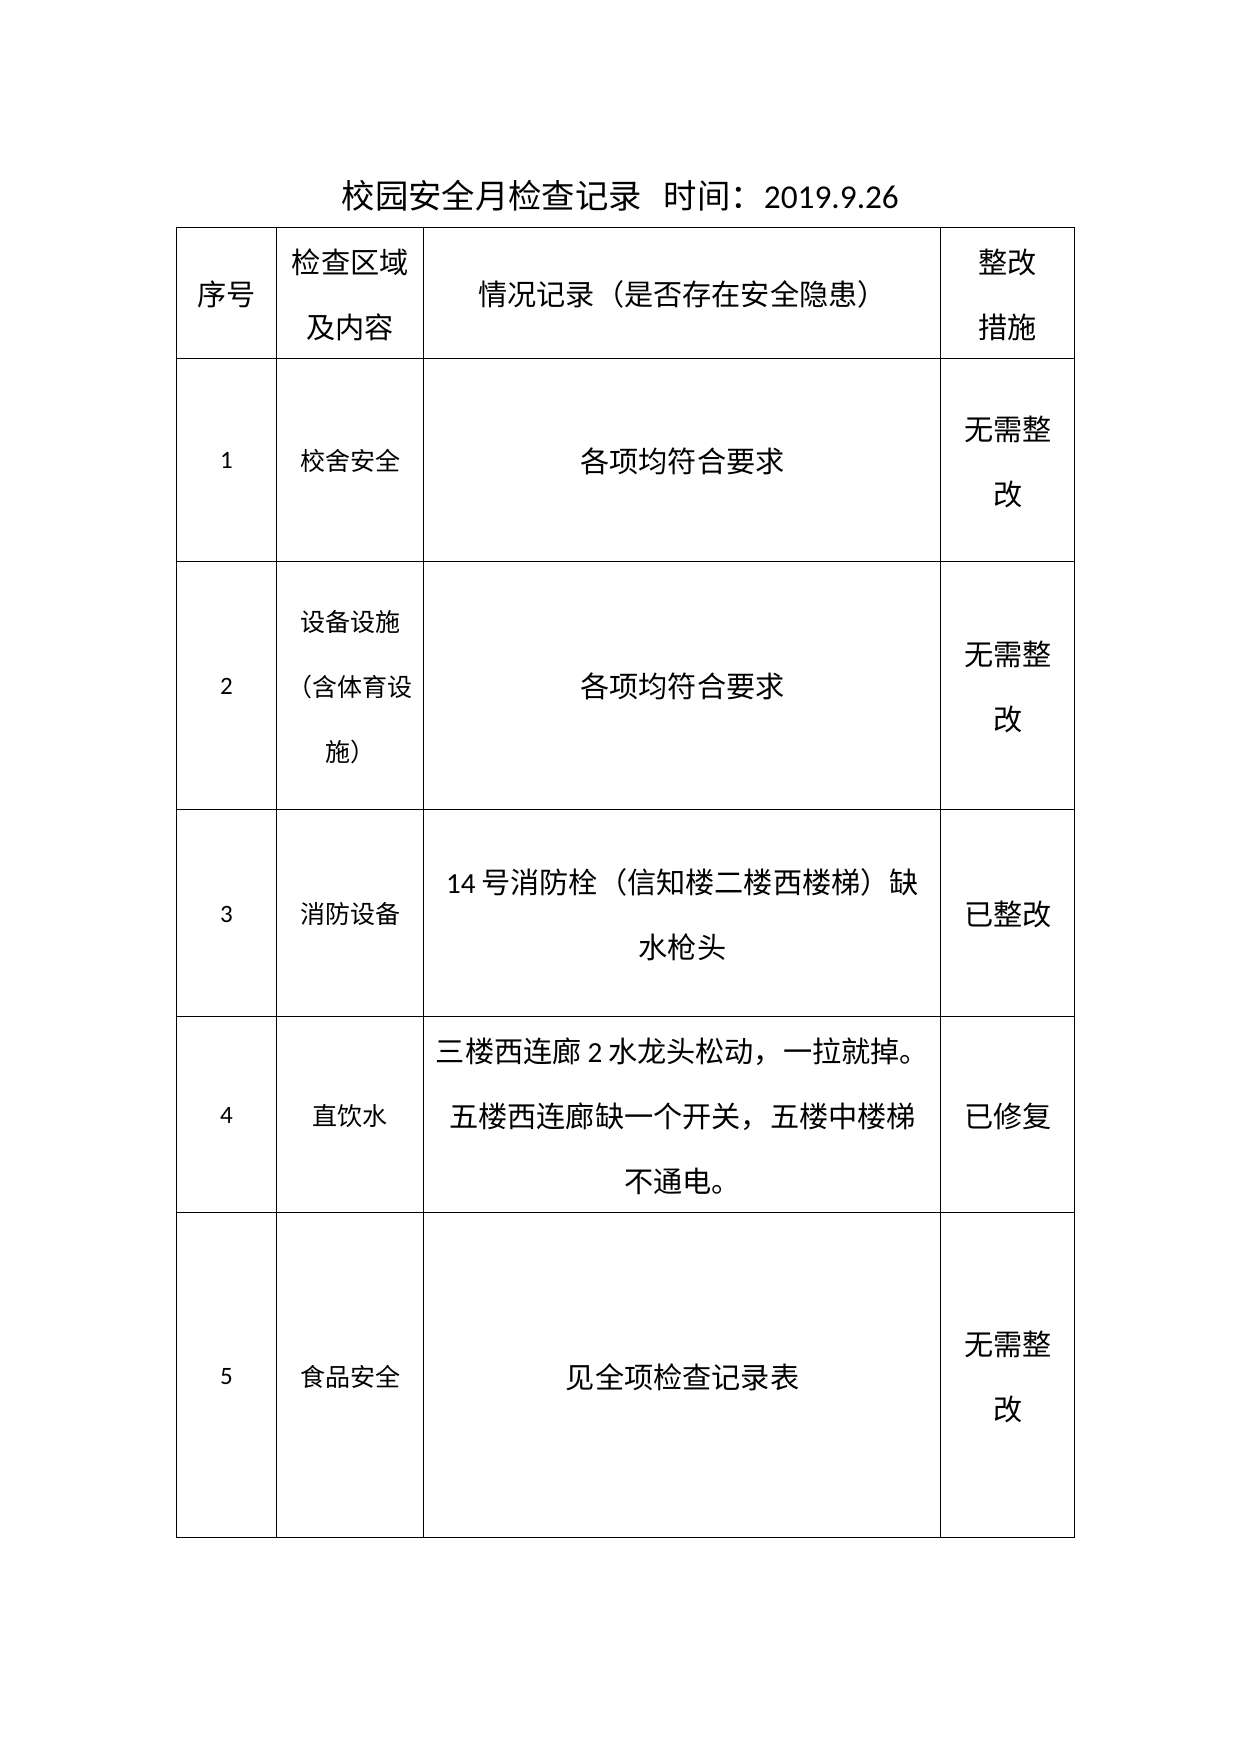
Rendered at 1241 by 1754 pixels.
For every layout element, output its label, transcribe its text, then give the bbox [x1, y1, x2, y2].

table_cell 各项均符合要求 [424, 359, 940, 561]
table_cell 无需整改 [941, 562, 1074, 809]
table_cell 5 [177, 1213, 276, 1537]
table_cell 已修复 [941, 1017, 1074, 1212]
table_cell 三楼西连廊2水龙头松动，一拉就掉。 五楼西连廊缺一个开关，五楼中楼梯不通电。 [424, 1017, 940, 1212]
table_cell 食品安全 [277, 1213, 423, 1537]
text 校园安全月检查记录 时间：2019.9.26 [187, 162, 1053, 227]
table_cell 已整改 [941, 810, 1074, 1016]
table_cell 见全项检查记录表 [424, 1213, 940, 1537]
table_cell 直饮水 [277, 1017, 423, 1212]
table_header 检查区域及内容 [277, 228, 423, 358]
table_cell 1 [177, 359, 276, 561]
table_cell 3 [177, 810, 276, 1016]
table_cell 校舍安全 [277, 359, 423, 561]
table_cell 无需整改 [941, 359, 1074, 561]
table_cell 14号消防栓（信知楼二楼西楼梯）缺水枪头 [424, 810, 940, 1016]
table_cell 无需整改 [941, 1213, 1074, 1537]
table_header 序号 [177, 228, 276, 358]
table_cell 消防设备 [277, 810, 423, 1016]
table_cell 各项均符合要求 [424, 562, 940, 809]
table_cell 4 [177, 1017, 276, 1212]
table_cell 2 [177, 562, 276, 809]
table_header 情况记录（是否存在安全隐患） [424, 228, 940, 358]
table_cell 设备设施（含体育设施） [277, 562, 423, 809]
table_header 整改 措施 [941, 228, 1074, 358]
